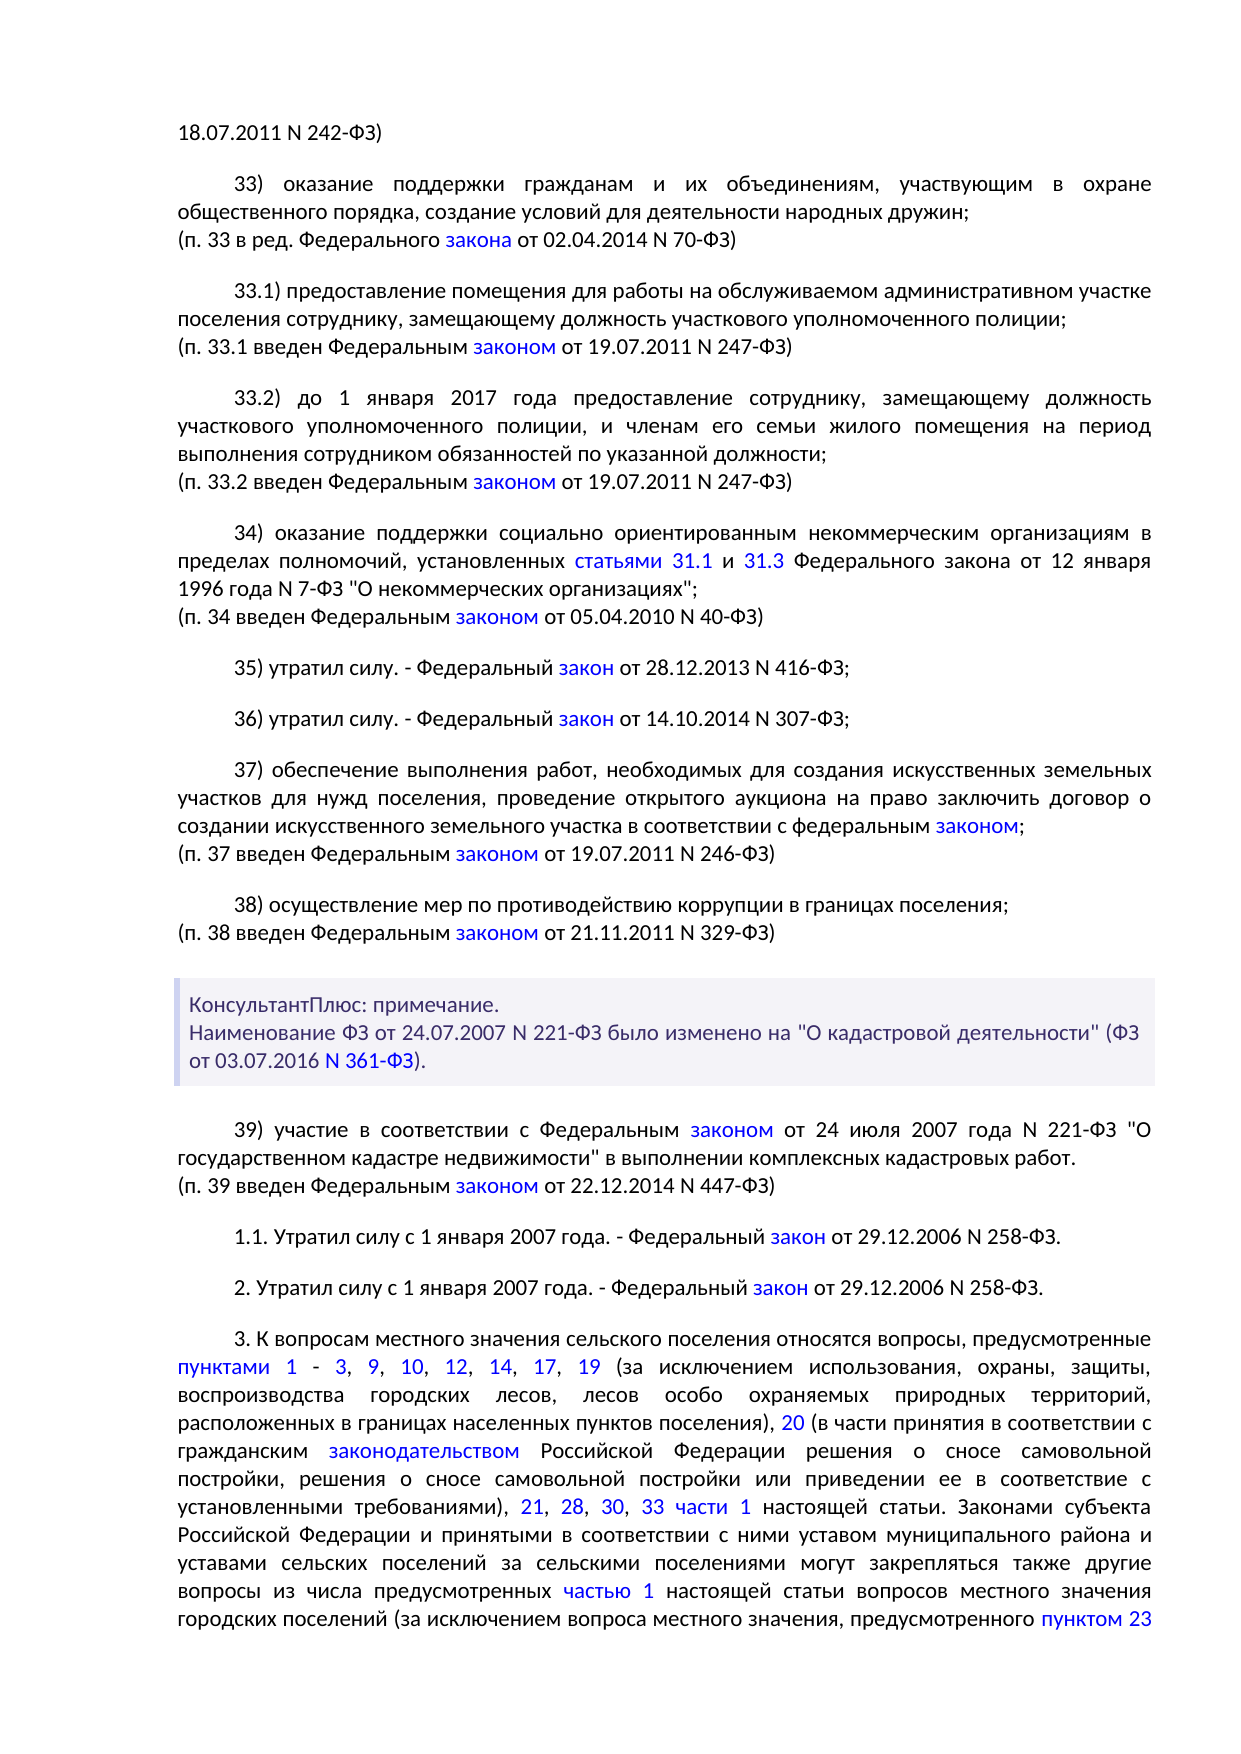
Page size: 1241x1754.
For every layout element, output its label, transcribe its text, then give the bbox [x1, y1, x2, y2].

text 35) утратил силу. - Федеральный закон от 28.12.2013 N 416-ФЗ; [177, 653, 1152, 681]
text 39) участие в соответствии с Федеральным законом от 24 июля 2007 года N 221-ФЗ "О государственном кадастре недвижимости" в выполнении комплексных кадастровых работ. [177, 1115, 1152, 1171]
text 38) осуществление мер по противодействию коррупции в границах поселения; [177, 890, 1152, 918]
text (п. 33.2 введен Федеральным законом от 19.07.2011 N 247-ФЗ) [177, 467, 1152, 495]
text 33) оказание поддержки гражданам и их объединениям, участвующим в охране общественного порядка, создание условий для деятельности народных дружин; [177, 169, 1152, 225]
text (п. 38 введен Федеральным законом от 21.11.2011 N 329-ФЗ) [177, 918, 1152, 946]
text (п. 39 введен Федеральным законом от 22.12.2014 N 447-ФЗ) [177, 1171, 1152, 1199]
text 1.1. Утратил силу с 1 января 2007 года. - Федеральный закон от 29.12.2006 N 258-ФЗ. [177, 1222, 1152, 1250]
text 37) обеспечение выполнения работ, необходимых для создания искусственных земельных участков для нужд поселения, проведение открытого аукциона на право заключить договор о создании искусственного земельного участка в соответствии с федеральным законом; [177, 755, 1152, 839]
text (п. 33.1 введен Федеральным законом от 19.07.2011 N 247-ФЗ) [177, 332, 1152, 360]
table_header КонсультантПлюс: примечание. Наименование ФЗ от 24.07.2007 N 221-ФЗ было изменено на "О кадастровой деятельности" (ФЗ от 03.07.2016 N 361-ФЗ). [180, 978, 1149, 1086]
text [177, 118, 1152, 146]
text 34) оказание поддержки социально ориентированным некоммерческим организациям в пределах полномочий, установленных статьями 31.1 и 31.3 Федерального закона от 12 января 1996 года N 7-ФЗ "О некоммерческих организациях"; [177, 518, 1152, 602]
text 33.1) предоставление помещения для работы на обслуживаемом административном участке поселения сотруднику, замещающему должность участкового уполномоченного полиции; [177, 276, 1152, 332]
text 36) утратил силу. - Федеральный закон от 14.10.2014 N 307-ФЗ; [177, 704, 1152, 732]
text (п. 33 в ред. Федерального закона от 02.04.2014 N 70-ФЗ) [177, 225, 1152, 253]
text (п. 34 введен Федеральным законом от 05.04.2010 N 40-ФЗ) [177, 602, 1152, 630]
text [177, 1324, 1152, 1632]
text 2. Утратил силу с 1 января 2007 года. - Федеральный закон от 29.12.2006 N 258-ФЗ. [177, 1273, 1152, 1301]
text (п. 37 введен Федеральным законом от 19.07.2011 N 246-ФЗ) [177, 839, 1152, 867]
text 33.2) до 1 января 2017 года предоставление сотруднику, замещающему должность участкового уполномоченного полиции, и членам его семьи жилого помещения на период выполнения сотрудником обязанностей по указанной должности; [177, 383, 1152, 467]
